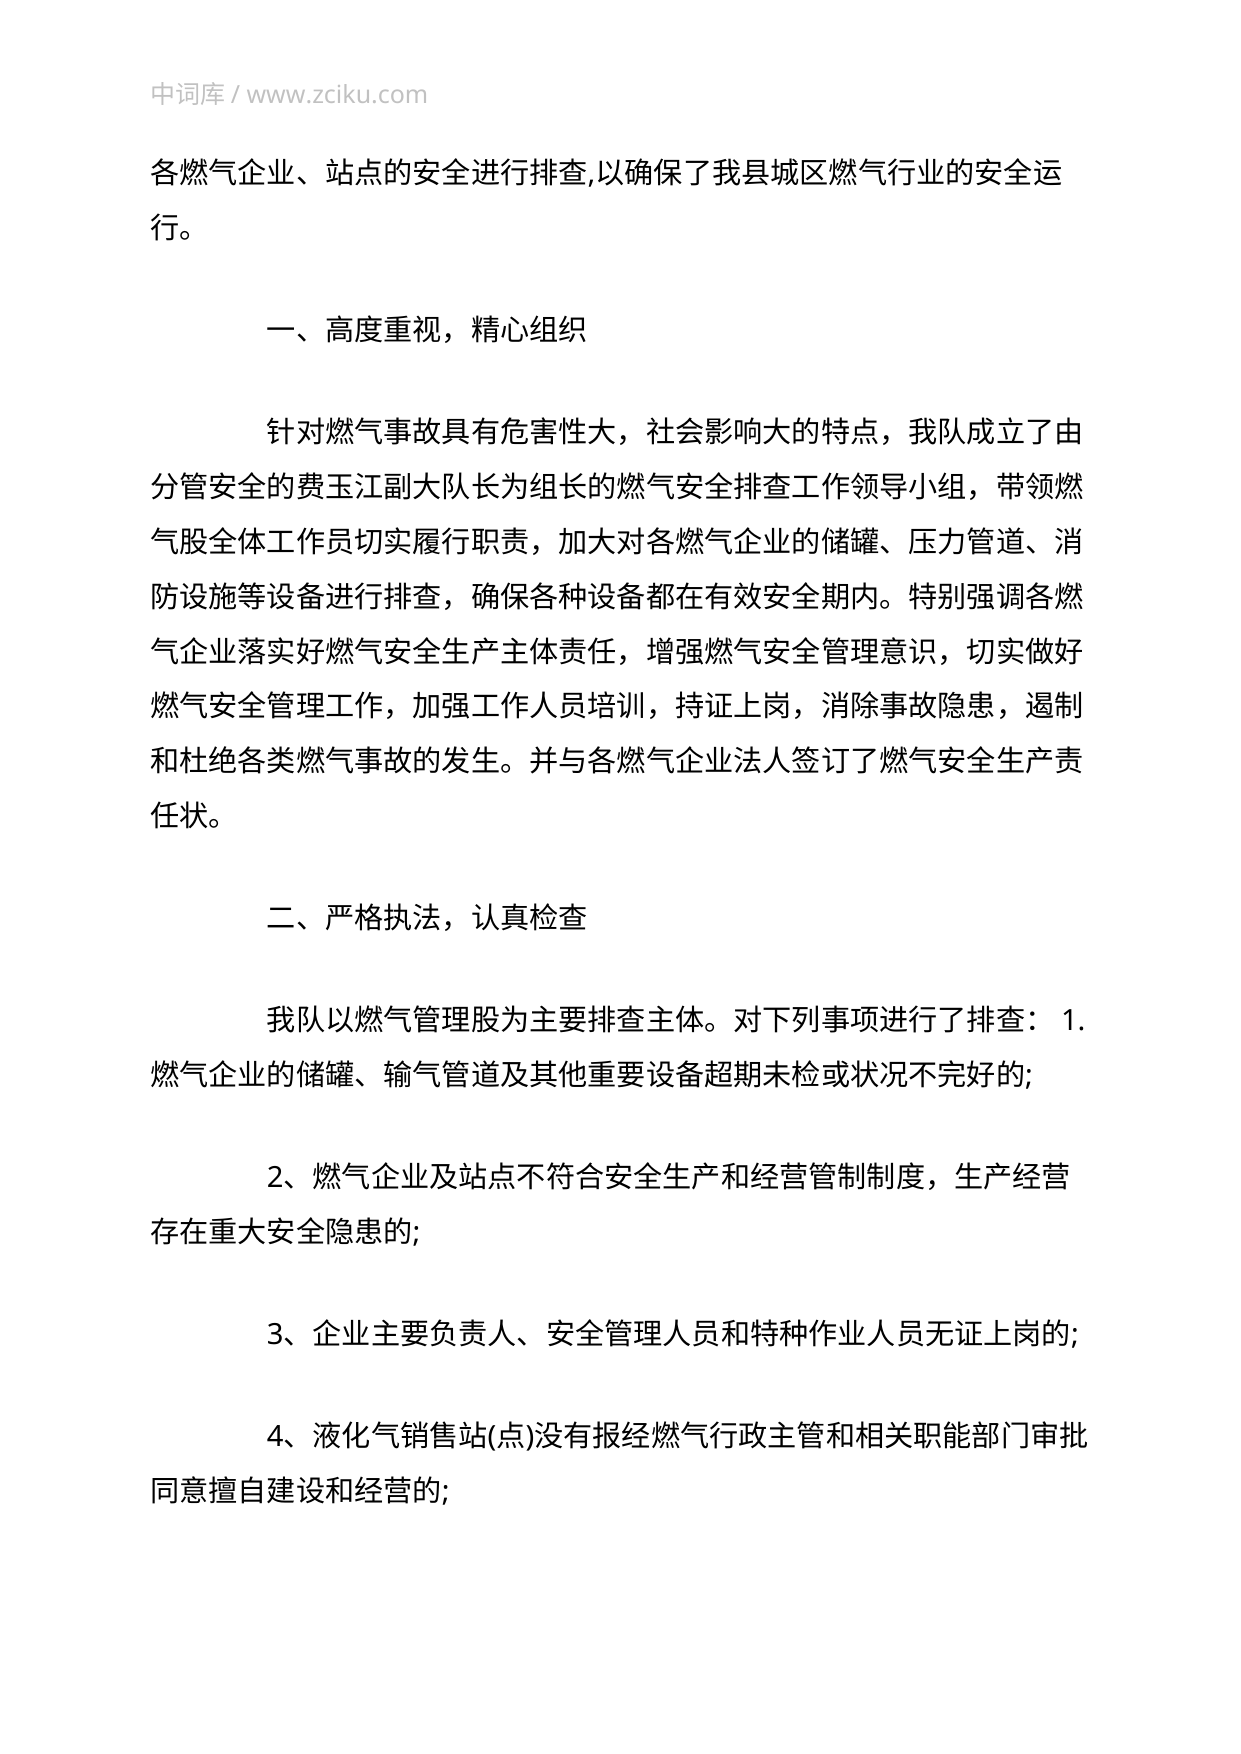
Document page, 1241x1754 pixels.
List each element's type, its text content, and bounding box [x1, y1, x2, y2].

text 二、严格执法，认真检查 [150, 894, 1090, 937]
text 4、液化气销售站(点)没有报经燃气行政主管和相关职能部门审批同意擅自建设和经营的; [150, 1412, 1090, 1510]
text 2、燃气企业及站点不符合安全生产和经营管制制度，生产经营存在重大安全隐患的; [150, 1153, 1090, 1251]
text 针对燃气事故具有危害性大，社会影响大的特点，我队成立了由分管安全的费玉江副大队长为组长的燃气安全排查工作领导小组，带领燃气股全体工作员切实履行职责，加大对各燃气企业的储罐、压力管道、消防设施等设备进行排查，确保各种设备都在有效安全期内。特别强调各燃气企业落实好燃气安全生产主体责任，增强燃气安全管理意识，切实做好燃气安全管理工作，加强工作人员培训，持证上岗，消除事故隐患，遏制和杜绝各类燃气事故的发生。并与各燃气企业法人签订了燃气安全生产责任状。 [150, 408, 1090, 835]
text 3、企业主要负责人、安全管理人员和特种作业人员无证上岗的; [150, 1310, 1090, 1353]
text 我队以燃气管理股为主要排查主体。对下列事项进行了排查： 1.燃气企业的储罐、输气管道及其他重要设备超期未检或状况不完好的; [150, 996, 1090, 1094]
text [150, 150, 1090, 247]
text 一、高度重视，精心组织 [150, 307, 1090, 349]
